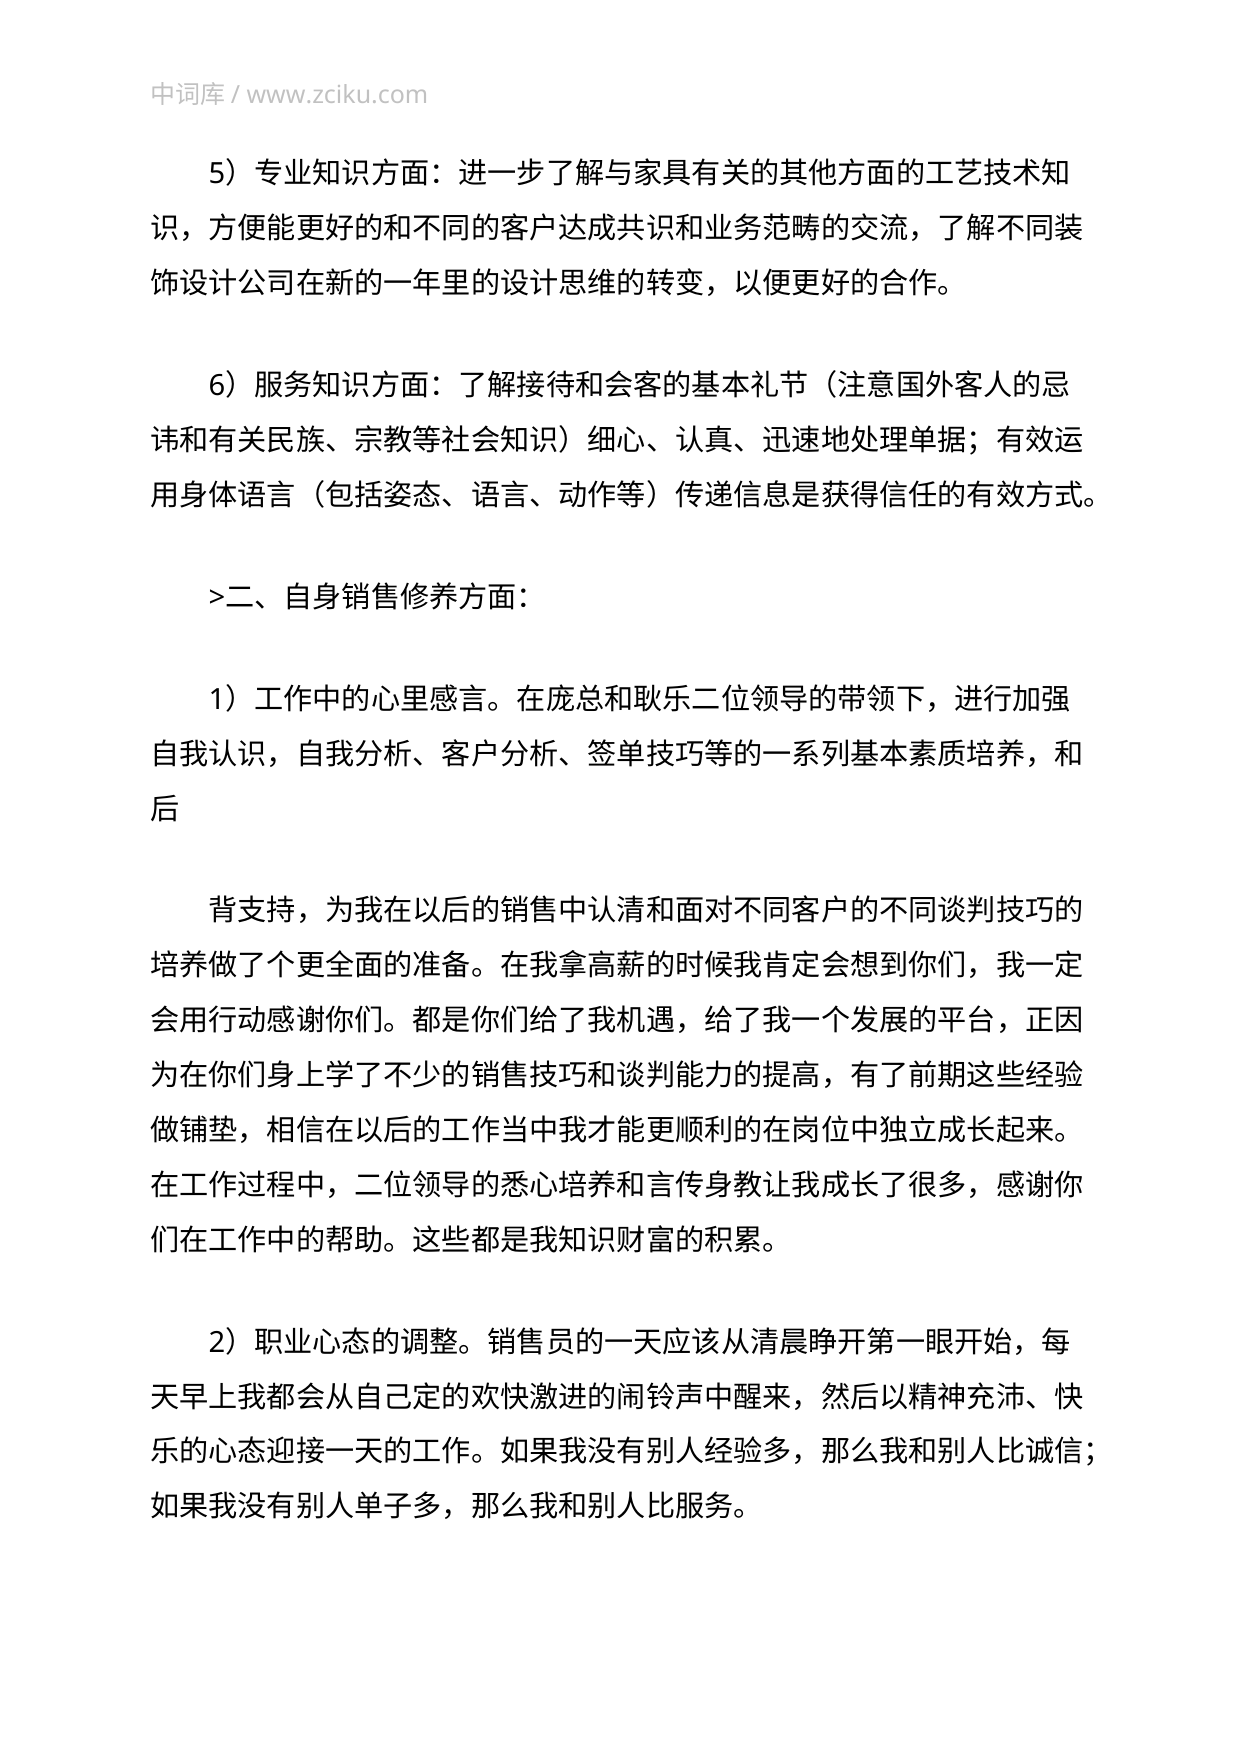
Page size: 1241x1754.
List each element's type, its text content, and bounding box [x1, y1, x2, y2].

text 6）服务知识方面：了解接待和会客的基本礼节（注意国外客人的忌讳和有关民族、宗教等社会知识）细心、认真、迅速地处理单据；有效运用身体语言（包括姿态、语言、动作等）传递信息是获得信任的有效方式。 [150, 362, 1090, 514]
text 2）职业心态的调整。销售员的一天应该从清晨睁开第一眼开始，每天早上我都会从自己定的欢快激进的闹铃声中醒来，然后以精神充沛、快乐的心态迎接一天的工作。如果我没有别人经验多，那么我和别人比诚信；如果我没有别人单子多，那么我和别人比服务。 [150, 1318, 1090, 1525]
text >二、自身销售修养方面： [150, 573, 1090, 616]
text 5）专业知识方面：进一步了解与家具有关的其他方面的工艺技术知识，方便能更好的和不同的客户达成共识和业务范畴的交流，了解不同装饰设计公司在新的一年里的设计思维的转变，以便更好的合作。 [150, 150, 1090, 302]
text 背支持，为我在以后的销售中认清和面对不同客户的不同谈判技巧的培养做了个更全面的准备。在我拿高薪的时候我肯定会想到你们，我一定会用行动感谢你们。都是你们给了我机遇，给了我一个发展的平台，正因为在你们身上学了不少的销售技巧和谈判能力的提高，有了前期这些经验做铺垫，相信在以后的工作当中我才能更顺利的在岗位中独立成长起来。在工作过程中，二位领导的悉心培养和言传身教让我成长了很多，感谢你们在工作中的帮助。这些都是我知识财富的积累。 [150, 887, 1090, 1259]
text 1）工作中的心里感言。在庞总和耿乐二位领导的带领下，进行加强自我认识，自我分析、客户分析、签单技巧等的一系列基本素质培养，和后 [150, 675, 1090, 827]
